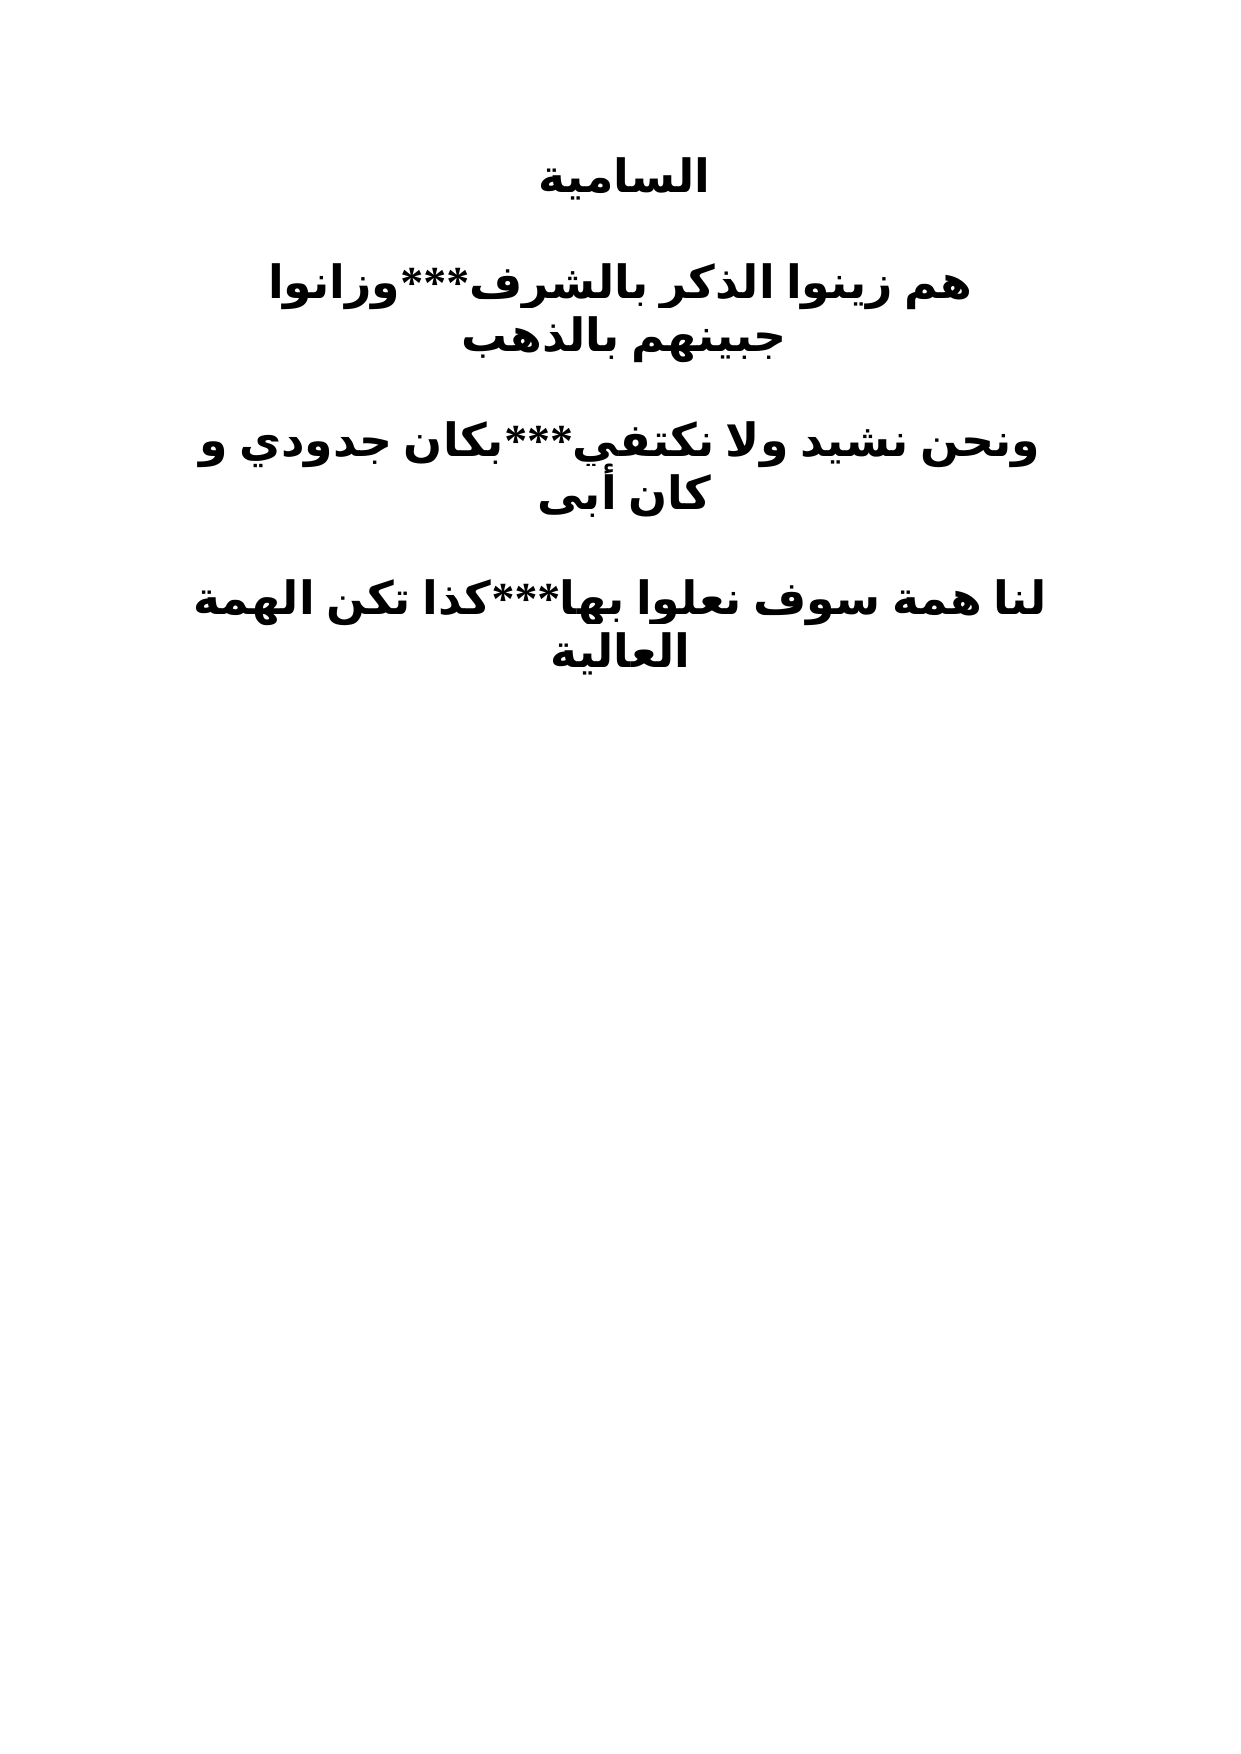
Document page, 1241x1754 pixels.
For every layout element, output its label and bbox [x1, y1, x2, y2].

text [187, 150, 1053, 677]
